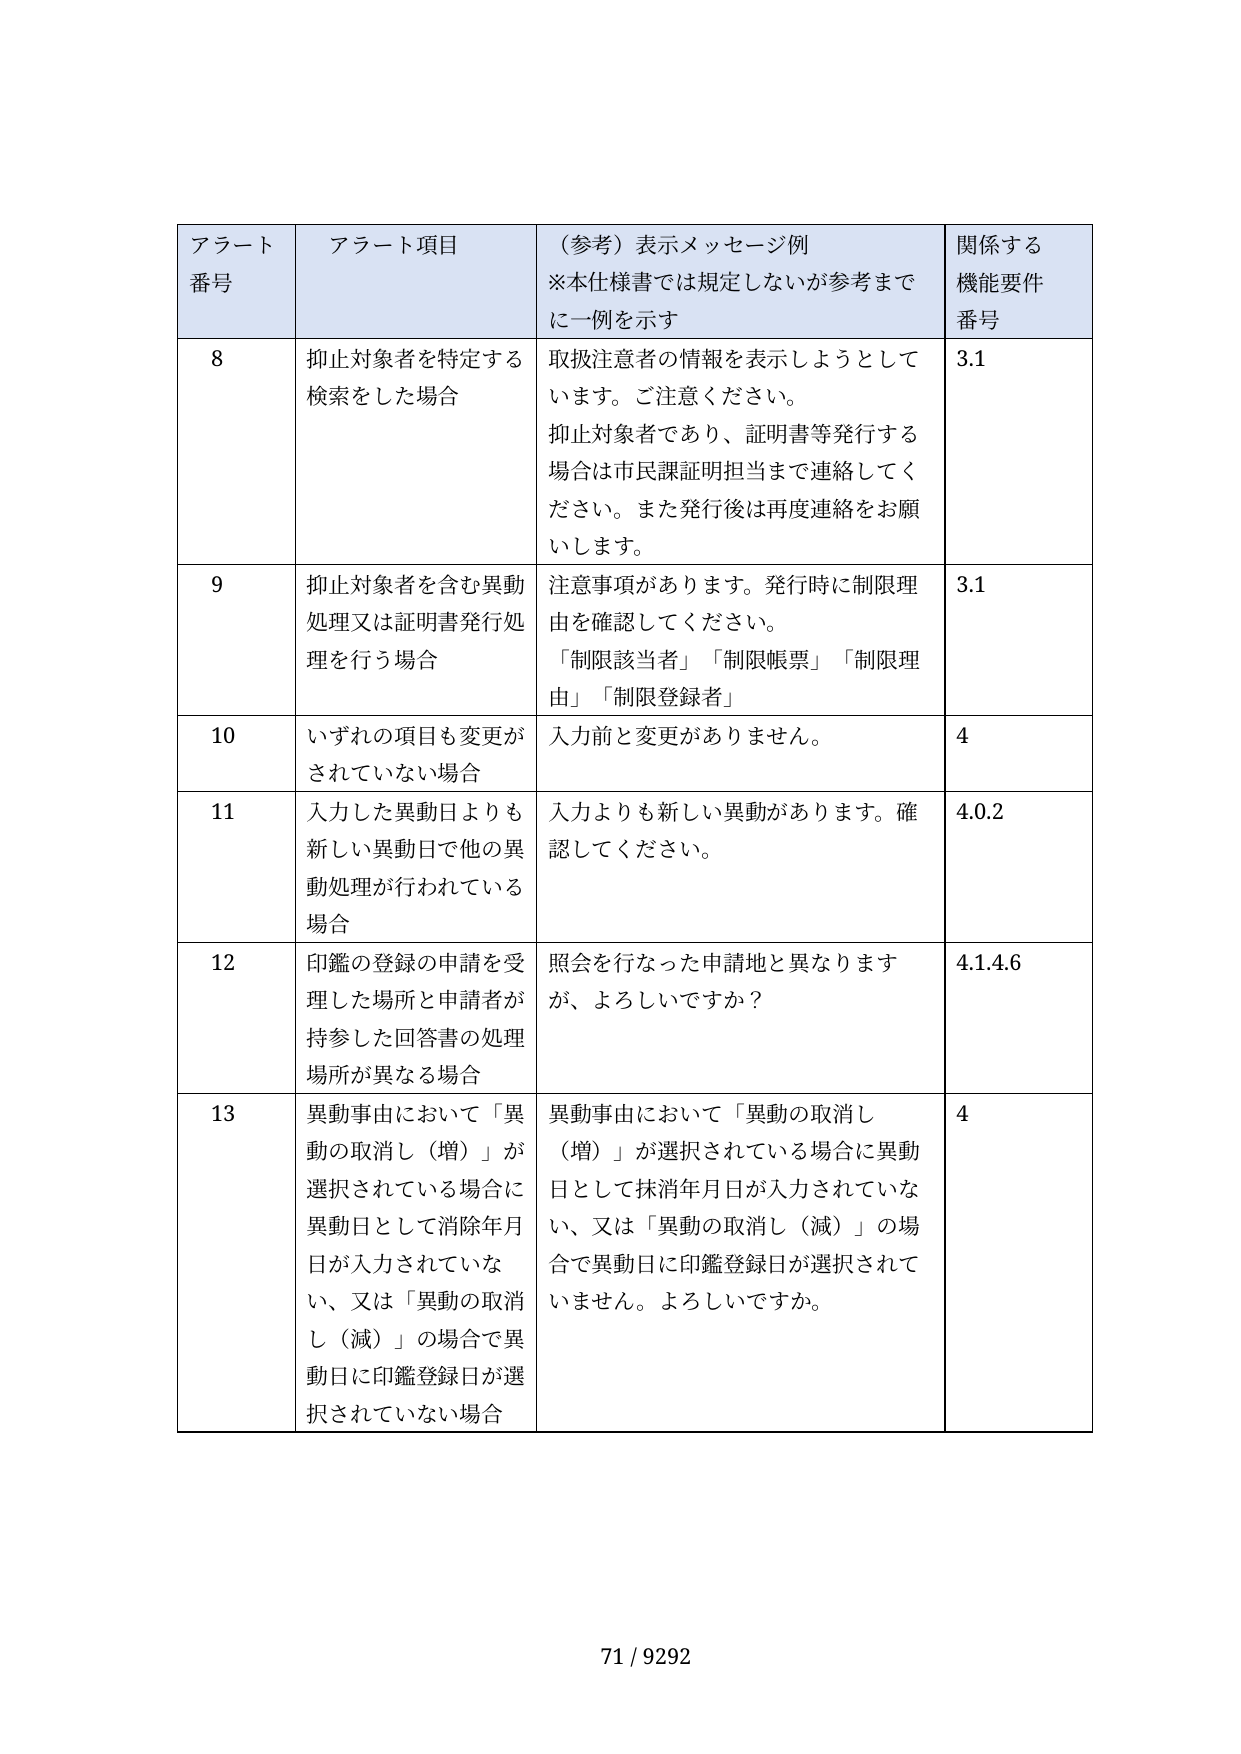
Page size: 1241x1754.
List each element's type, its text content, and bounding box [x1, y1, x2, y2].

table_cell 注意事項があります。発行時に制限理由を確認してください。 「制限該当者」「制限帳票」「制限理由」「制限登録者」 [537, 565, 944, 715]
table_cell [178, 792, 295, 942]
table_header （参考）表示メッセージ例 ※本仕様書では規定しないが参考までに一例を示す [537, 225, 944, 338]
table_cell [178, 339, 295, 564]
table_cell 4.1.4.6 [946, 943, 1092, 1093]
table_cell 異動事由において「異動の取消し（増）」が選択されている場合に異動日として抹消年月日が入力されていない、又は「異動の取消し（減）」の場合で異動日に印鑑登録日が選択されていません。よろしいですか。 [537, 1094, 944, 1431]
table_cell 入力前と変更がありません。 [537, 716, 944, 791]
table_cell 入力した異動日よりも新しい異動日で他の異動処理が行われている場合 [296, 792, 536, 942]
table_cell [178, 565, 295, 715]
table_cell 印鑑の登録の申請を受理した場所と申請者が持参した回答書の処理場所が異なる場合 [296, 943, 536, 1093]
table_cell 照会を行なった申請地と異なりますが、よろしいですか？ [537, 943, 944, 1093]
table_cell 抑止対象者を特定する検索をした場合 [296, 339, 536, 564]
table_cell いずれの項目も変更がされていない場合 [296, 716, 536, 791]
table_cell 4 [946, 1094, 1092, 1431]
table_cell 取扱注意者の情報を表示しようとしています。ご注意ください。 抑止対象者であり、証明書等発行する場合は市民課証明担当まで連絡してください。また発行後は再度連絡をお願いします。 [537, 339, 944, 564]
table_cell 4.0.2 [946, 792, 1092, 942]
table_cell [178, 716, 295, 791]
table_cell 異動事由において「異動の取消し（増）」が選択されている場合に異動日として消除年月日が入力されていない、又は「異動の取消し（減）」の場合で異動日に印鑑登録日が選択されていない場合 [296, 1094, 536, 1431]
table_cell 抑止対象者を含む異動処理又は証明書発行処理を行う場合 [296, 565, 536, 715]
table_cell 入力よりも新しい異動があります。確認してください。 [537, 792, 944, 942]
table_cell 4 [946, 716, 1092, 791]
table_cell 3.1 [946, 339, 1092, 564]
table_cell 3.1 [946, 565, 1092, 715]
table_header 関係する 機能要件 番号 [946, 225, 1092, 338]
table_cell [178, 943, 295, 1093]
table_header アラート項目 [296, 225, 536, 338]
table_header アラート番号 [178, 225, 295, 338]
table_cell [178, 1094, 295, 1431]
